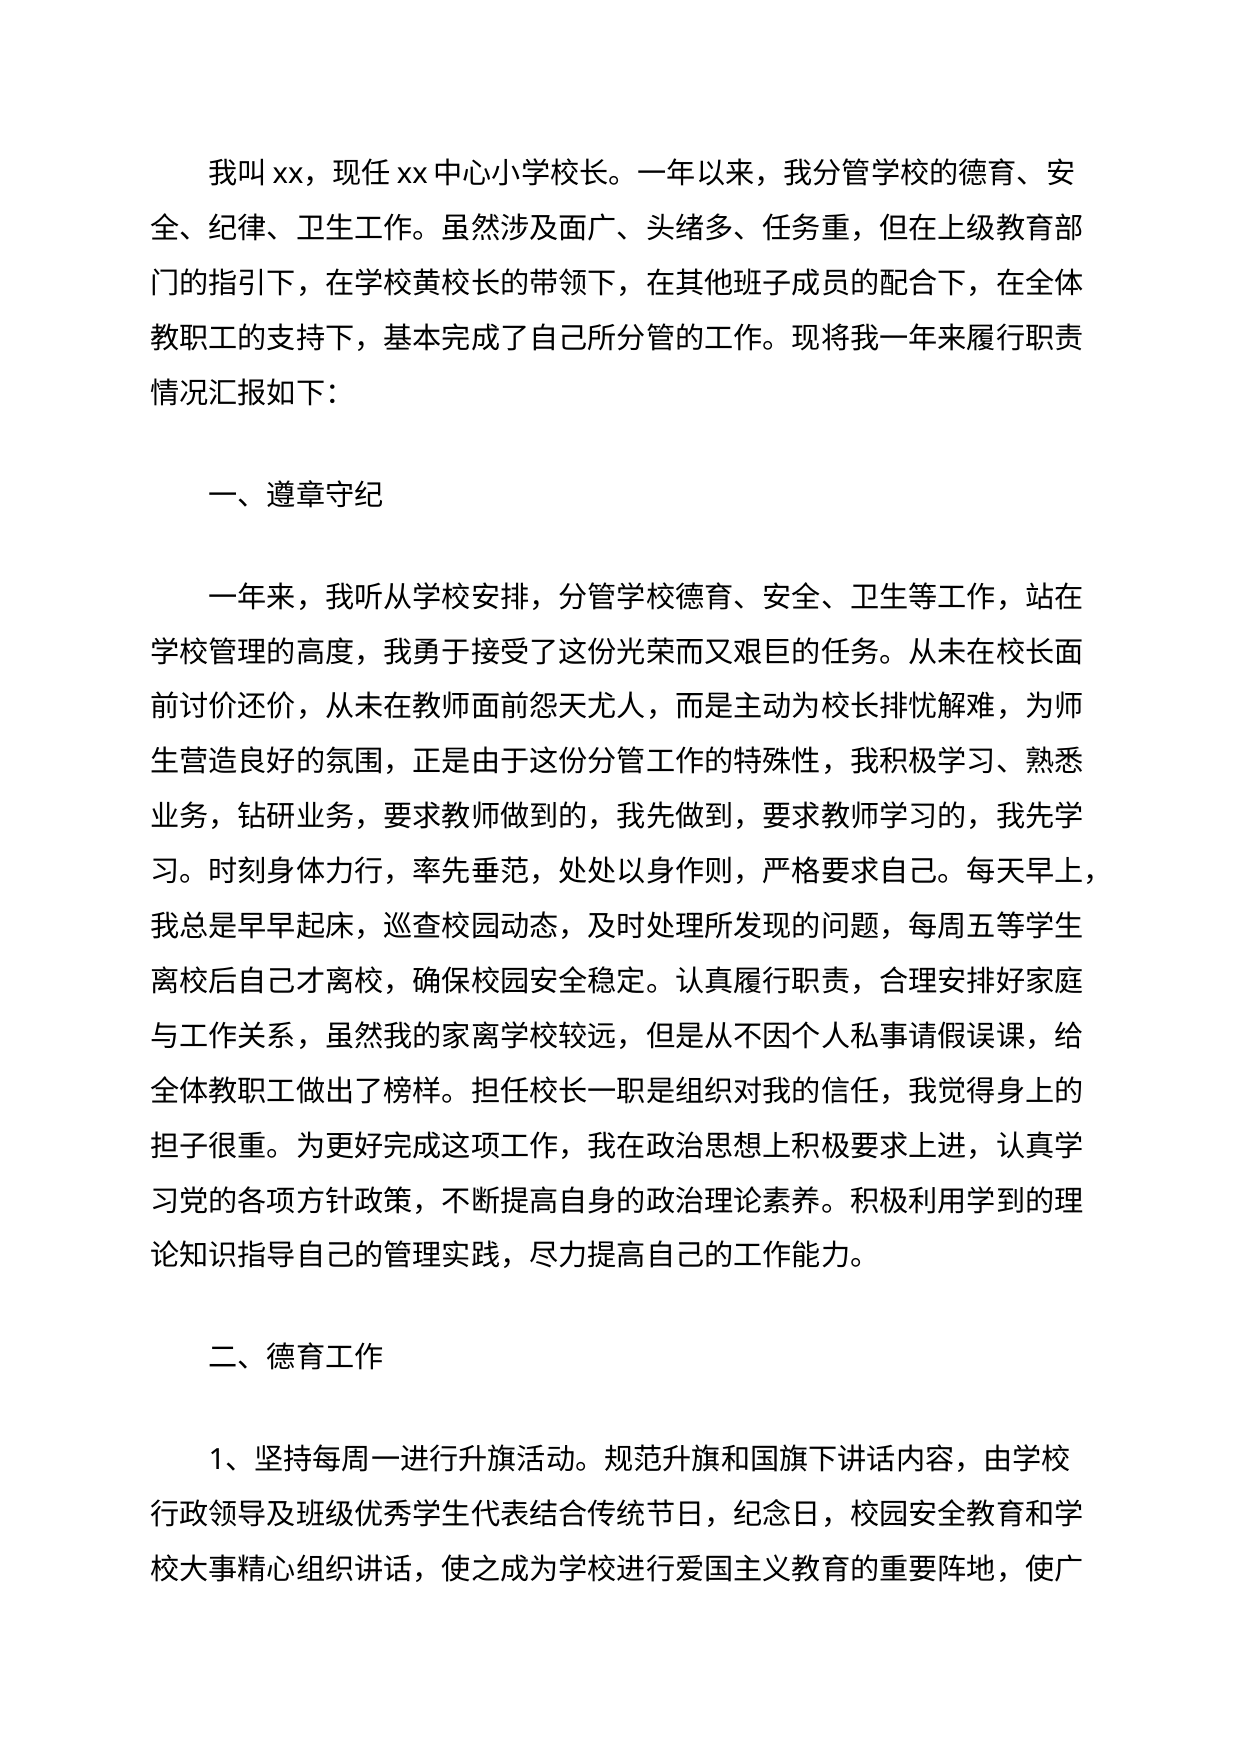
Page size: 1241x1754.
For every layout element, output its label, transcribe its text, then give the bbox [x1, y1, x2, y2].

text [150, 1436, 1090, 1588]
text 二、德育工作 [150, 1334, 1090, 1376]
text 一、遵章守纪 [150, 471, 1090, 514]
text 我叫xx，现任xx中心小学校长。一年以来，我分管学校的德育、安全、纪律、卫生工作。虽然涉及面广、头绪多、任务重，但在上级教育部门的指引下，在学校黄校长的带领下，在其他班子成员的配合下，在全体教职工的支持下，基本完成了自己所分管的工作。现将我一年来履行职责情况汇报如下： [150, 150, 1090, 412]
text 一年来，我听从学校安排，分管学校德育、安全、卫生等工作，站在学校管理的高度，我勇于接受了这份光荣而又艰巨的任务。从未在校长面前讨价还价，从未在教师面前怨天尤人，而是主动为校长排忧解难，为师生营造良好的氛围，正是由于这份分管工作的特殊性，我积极学习、熟悉业务，钻研业务，要求教师做到的，我先做到，要求教师学习的，我先学习。时刻身体力行，率先垂范，处处以身作则，严格要求自己。每天早上，我总是早早起床，巡查校园动态，及时处理所发现的问题，每周五等学生离校后自己才离校，确保校园安全稳定。认真履行职责，合理安排好家庭与工作关系，虽然我的家离学校较远，但是从不因个人私事请假误课，给全体教职工做出了榜样。担任校长一职是组织对我的信任，我觉得身上的担子很重。为更好完成这项工作，我在政治思想上积极要求上进，认真学习党的各项方针政策，不断提高自身的政治理论素养。积极利用学到的理论知识指导自己的管理实践，尽力提高自己的工作能力。 [150, 573, 1090, 1274]
